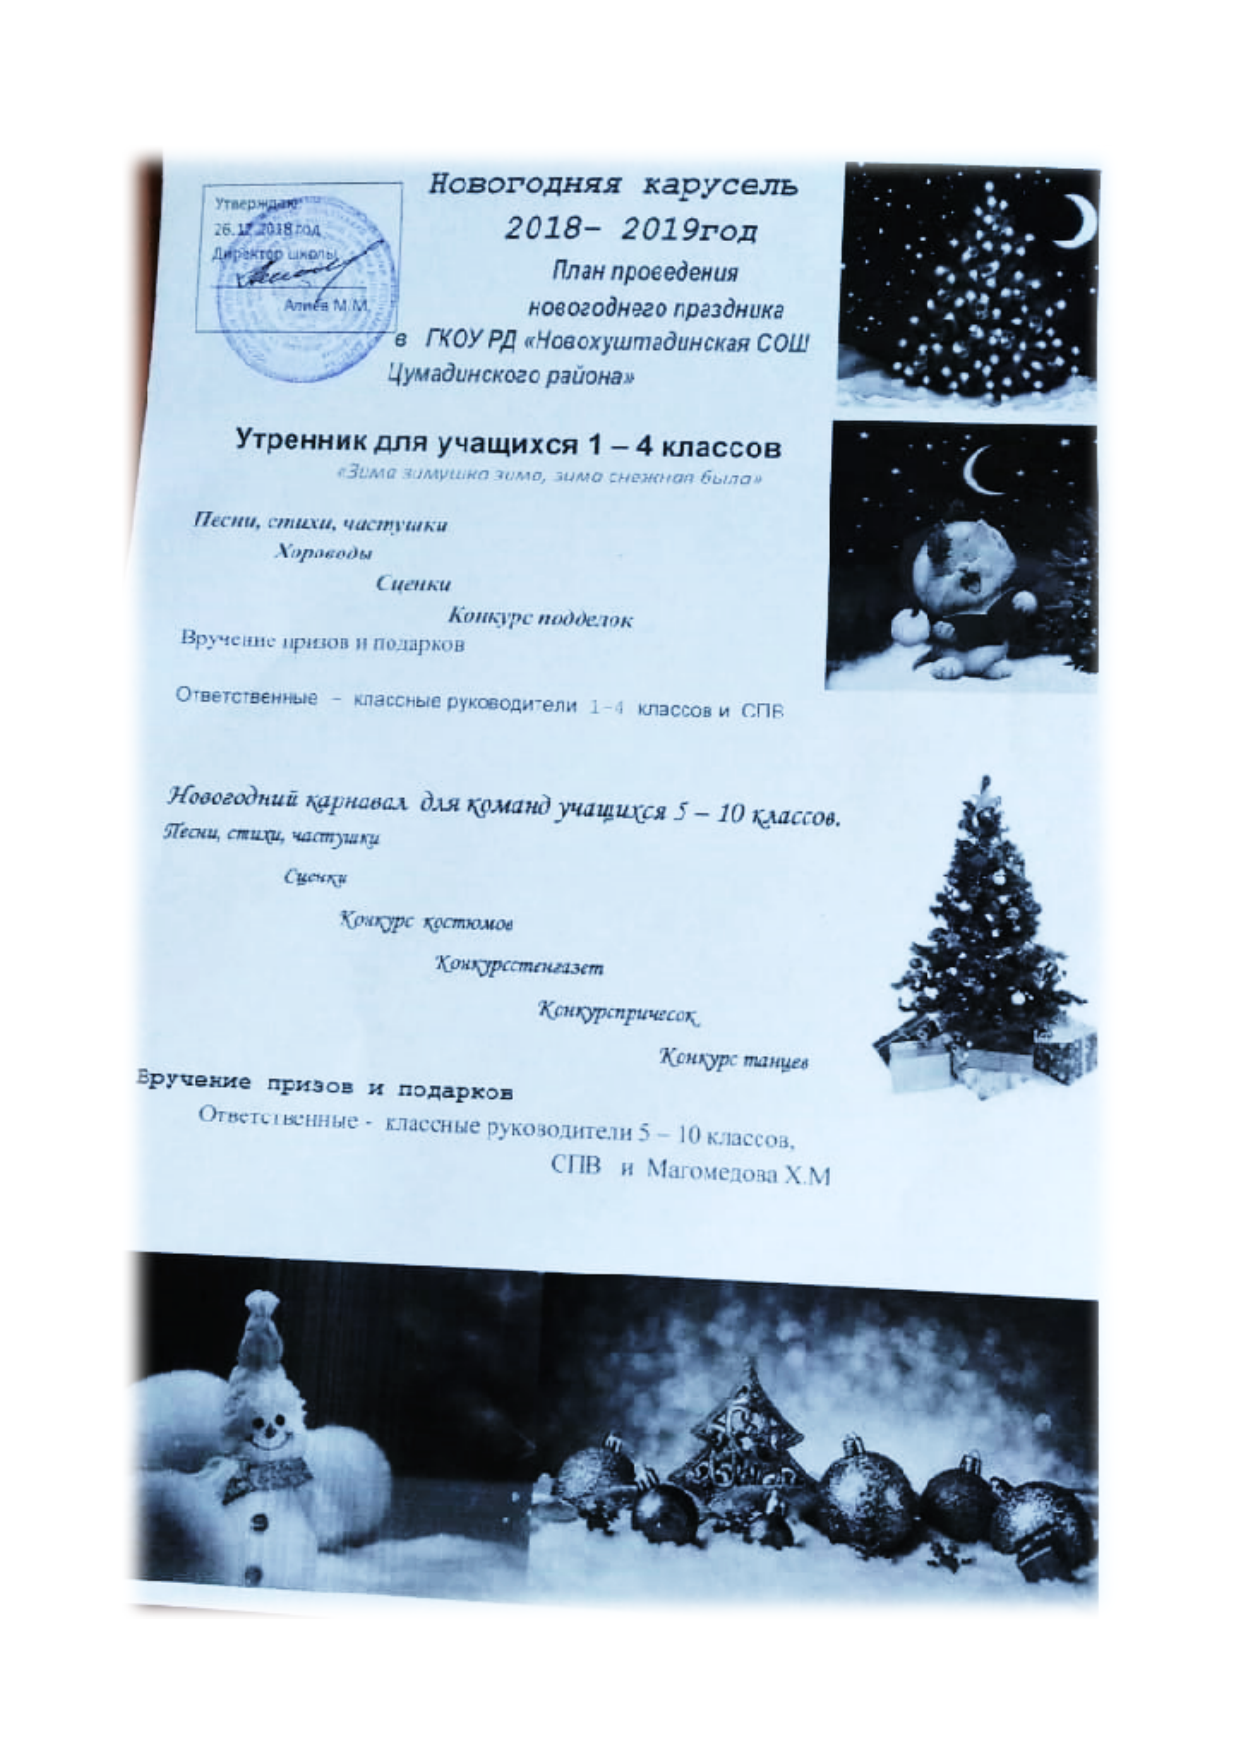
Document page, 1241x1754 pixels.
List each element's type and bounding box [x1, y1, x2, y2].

picture [150, 173, 1091, 1592]
